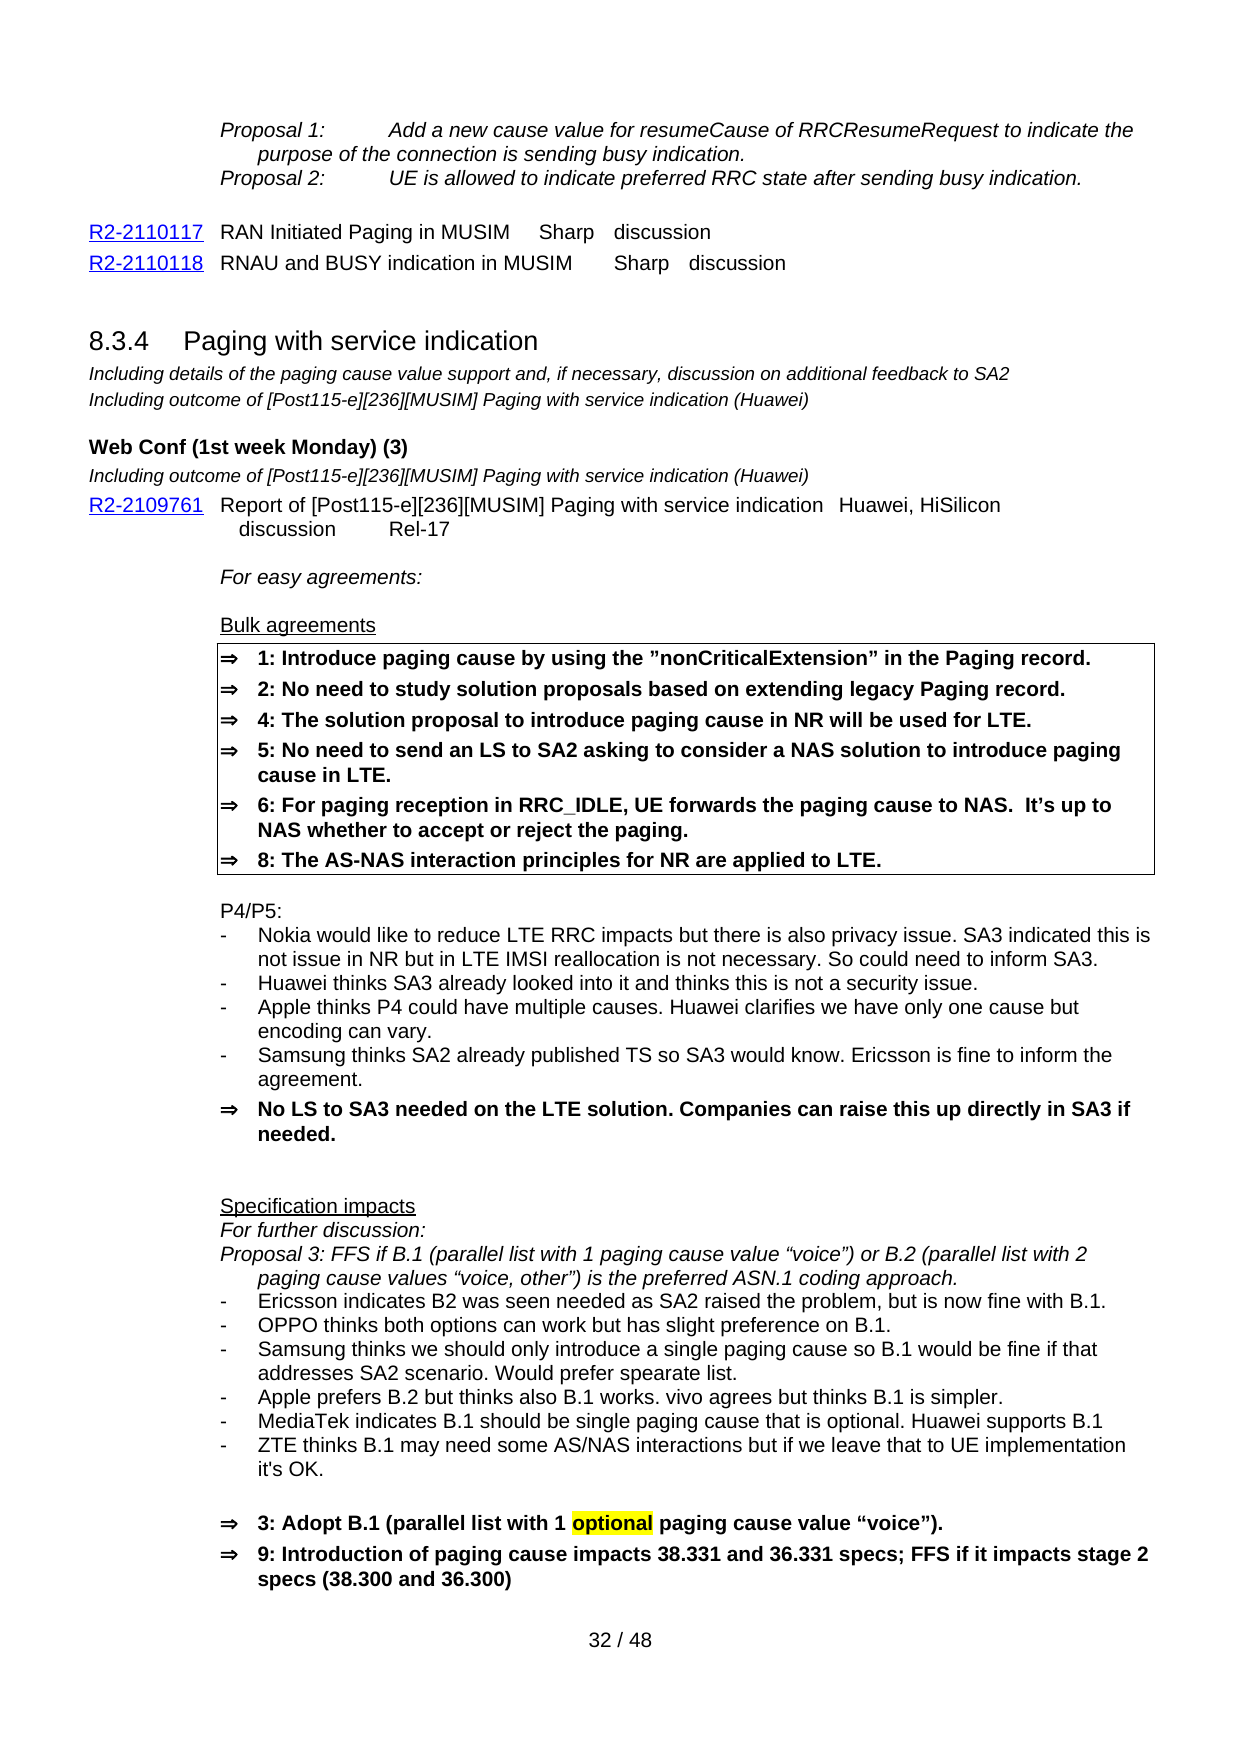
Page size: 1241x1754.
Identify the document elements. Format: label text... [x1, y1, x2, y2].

text Including details of the paging cause value support and, if necessary, discussion on additional feedback to SA2 [89, 363, 1152, 384]
text - ZTE thinks B.1 may need some AS/NAS interactions but if we leave that to UE implementation it's OK. [220, 1433, 1152, 1481]
text Bulk agreements [220, 613, 1152, 637]
title R2-2110117 RAN Initiated Paging in MUSIM Sharp discussion [89, 220, 1152, 244]
text Proposal 3: FFS if B.1 (parallel list with 1 paging cause value “voice”) or B.2 (parallel list with 2 paging cause values “voice, other”) is the preferred ASN.1 coding approach. [220, 1241, 1152, 1289]
text - Nokia would like to reduce LTE RRC impacts but there is also privacy issue. SA3 indicated this is not issue in NR but in LTE IMSI reallocation is not necessary. So could need to inform SA3. [220, 923, 1152, 971]
text - MediaTek indicates B.1 should be single paging cause that is optional. Huawei supports B.1 [220, 1409, 1152, 1433]
text 9: Introduction of paging cause impacts 38.331 and 36.331 specs; FFS if it impacts stage 2 specs (38.300 and 36.300) [220, 1542, 1152, 1590]
text 4: The solution proposal to introduce paging cause in NR will be used for LTE. [218, 704, 1154, 732]
text - Apple prefers B.2 but thinks also B.1 works. vivo agrees but thinks B.1 is simpler. [220, 1385, 1152, 1409]
text - Ericsson indicates B2 was seen needed as SA2 raised the problem, but is now fine with B.1. [220, 1289, 1152, 1313]
text 8: The AS-NAS interaction principles for NR are applied to LTE. [218, 844, 1154, 874]
subtitle 8.3.4 Paging with service indication [89, 325, 1152, 356]
text - OPPO thinks both options can work but has slight preference on B.1. [220, 1313, 1152, 1337]
text 5: No need to send an LS to SA2 asking to consider a NAS solution to introduce paging cause in LTE. [218, 735, 1154, 787]
text - Samsung thinks we should only introduce a single paging cause so B.1 would be fine if that addresses SA2 scenario. Would prefer spearate list. [220, 1337, 1152, 1385]
text Web Conf (1st week Monday) (3) [89, 435, 1152, 459]
text 1: Introduce paging cause by using the ”nonCriticalExtension” in the Paging record. [218, 644, 1154, 671]
text Proposal 2: UE is allowed to indicate preferred RRC state after sending busy indication. [220, 166, 1152, 190]
text Including outcome of [Post115-e][236][MUSIM] Paging with service indication (Huawei) [89, 465, 1152, 487]
text Including outcome of [Post115-e][236][MUSIM] Paging with service indication (Huawei) [89, 388, 1152, 410]
text For easy agreements: [220, 565, 1152, 589]
text - Samsung thinks SA2 already published TS so SA3 would know. Ericsson is fine to inform the agreement. [220, 1043, 1152, 1091]
text 2: No need to study solution proposals based on extending legacy Paging record. [218, 674, 1154, 701]
title R2-2109761 Report of [Post115-e][236][MUSIM] Paging with service indication Huawei, HiSilicon discussion Rel-17 [89, 493, 1152, 541]
text Specification impacts [220, 1193, 1152, 1217]
text - Huawei thinks SA3 already looked into it and thinks this is not a security issue. [220, 971, 1152, 995]
text P4/P5: [220, 899, 1152, 923]
text - Apple thinks P4 could have multiple causes. Huawei clarifies we have only one cause but encoding can vary. [220, 995, 1152, 1043]
text 3: Adopt B.1 (parallel list with 1 optional paging cause value “voice”). [220, 1511, 1152, 1536]
text No LS to SA3 needed on the LTE solution. Companies can raise this up directly in SA3 if needed. [220, 1097, 1152, 1146]
text 6: For paging reception in RRC_IDLE, UE forwards the paging cause to NAS. It’s up to NAS whether to accept or reject the paging. [218, 790, 1154, 841]
title R2-2110118 RNAU and BUSY indication in MUSIM Sharp discussion [89, 250, 1152, 274]
text For further discussion: [220, 1217, 1152, 1241]
text Proposal 1: Add a new cause value for resumeCause of RRCResumeRequest to indicate the purpose of the connection is sending busy indication. [220, 118, 1152, 166]
